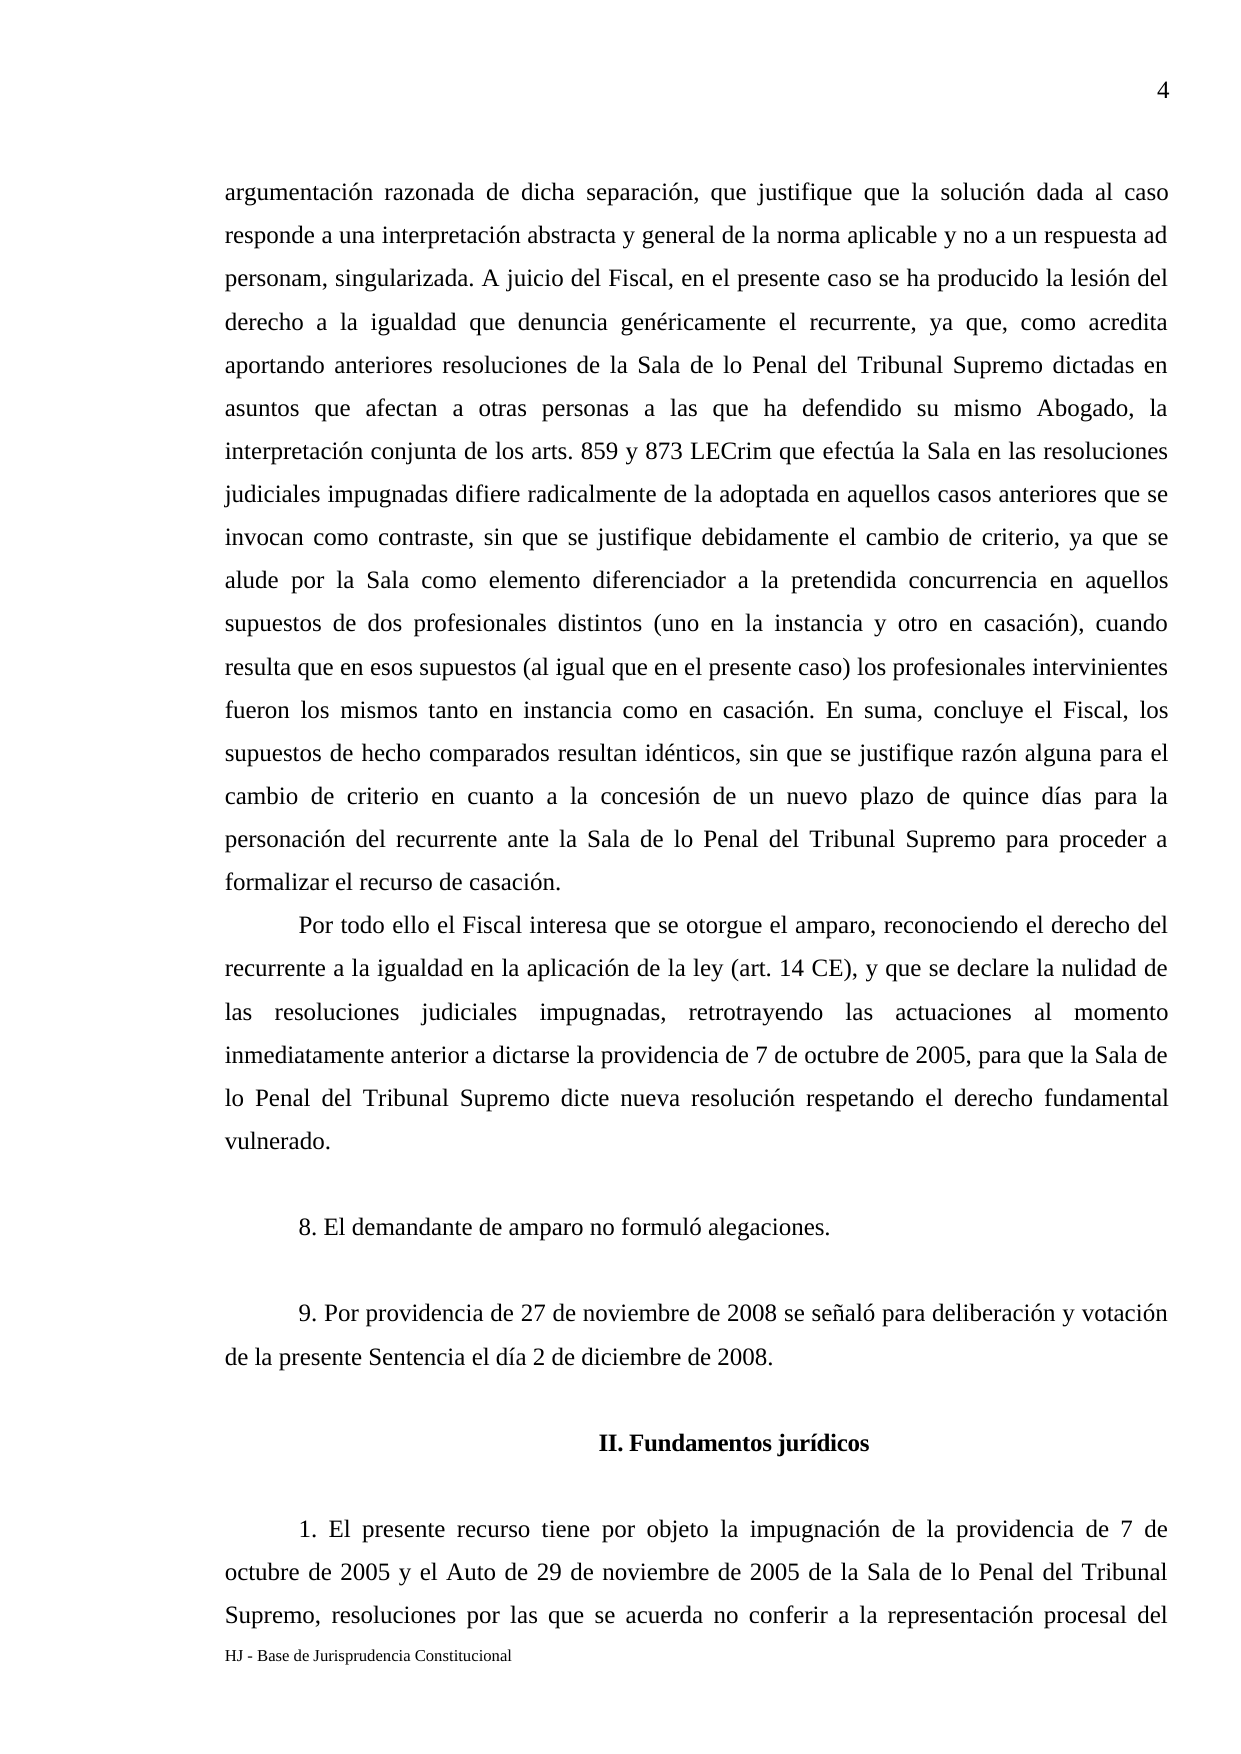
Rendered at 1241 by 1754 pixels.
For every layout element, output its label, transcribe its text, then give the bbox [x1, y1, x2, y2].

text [224, 1514, 1169, 1629]
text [224, 177, 1169, 896]
subtitle II. Fundamentos jurídicos [224, 1428, 1169, 1457]
text 9. Por providencia de 27 de noviembre de 2008 se señaló para deliberación y votación de la presente Sentencia el día 2 de diciembre de 2008. [224, 1298, 1169, 1370]
text Por todo ello el Fiscal interesa que se otorgue el amparo, reconociendo el derecho del recurrente a la igualdad en la aplicación de la ley (art. 14 CE), y que se declare la nulidad de las resoluciones judiciales impugnadas, retrotrayendo las actuaciones al momento inmediatamente anterior a dictarse la providencia de 7 de octubre de 2005, para que la Sala de lo Penal del Tribunal Supremo dicte nueva resolución respetando el derecho fundamental vulnerado. [224, 910, 1169, 1155]
text 8. El demandante de amparo no formuló alegaciones. [224, 1212, 1169, 1241]
